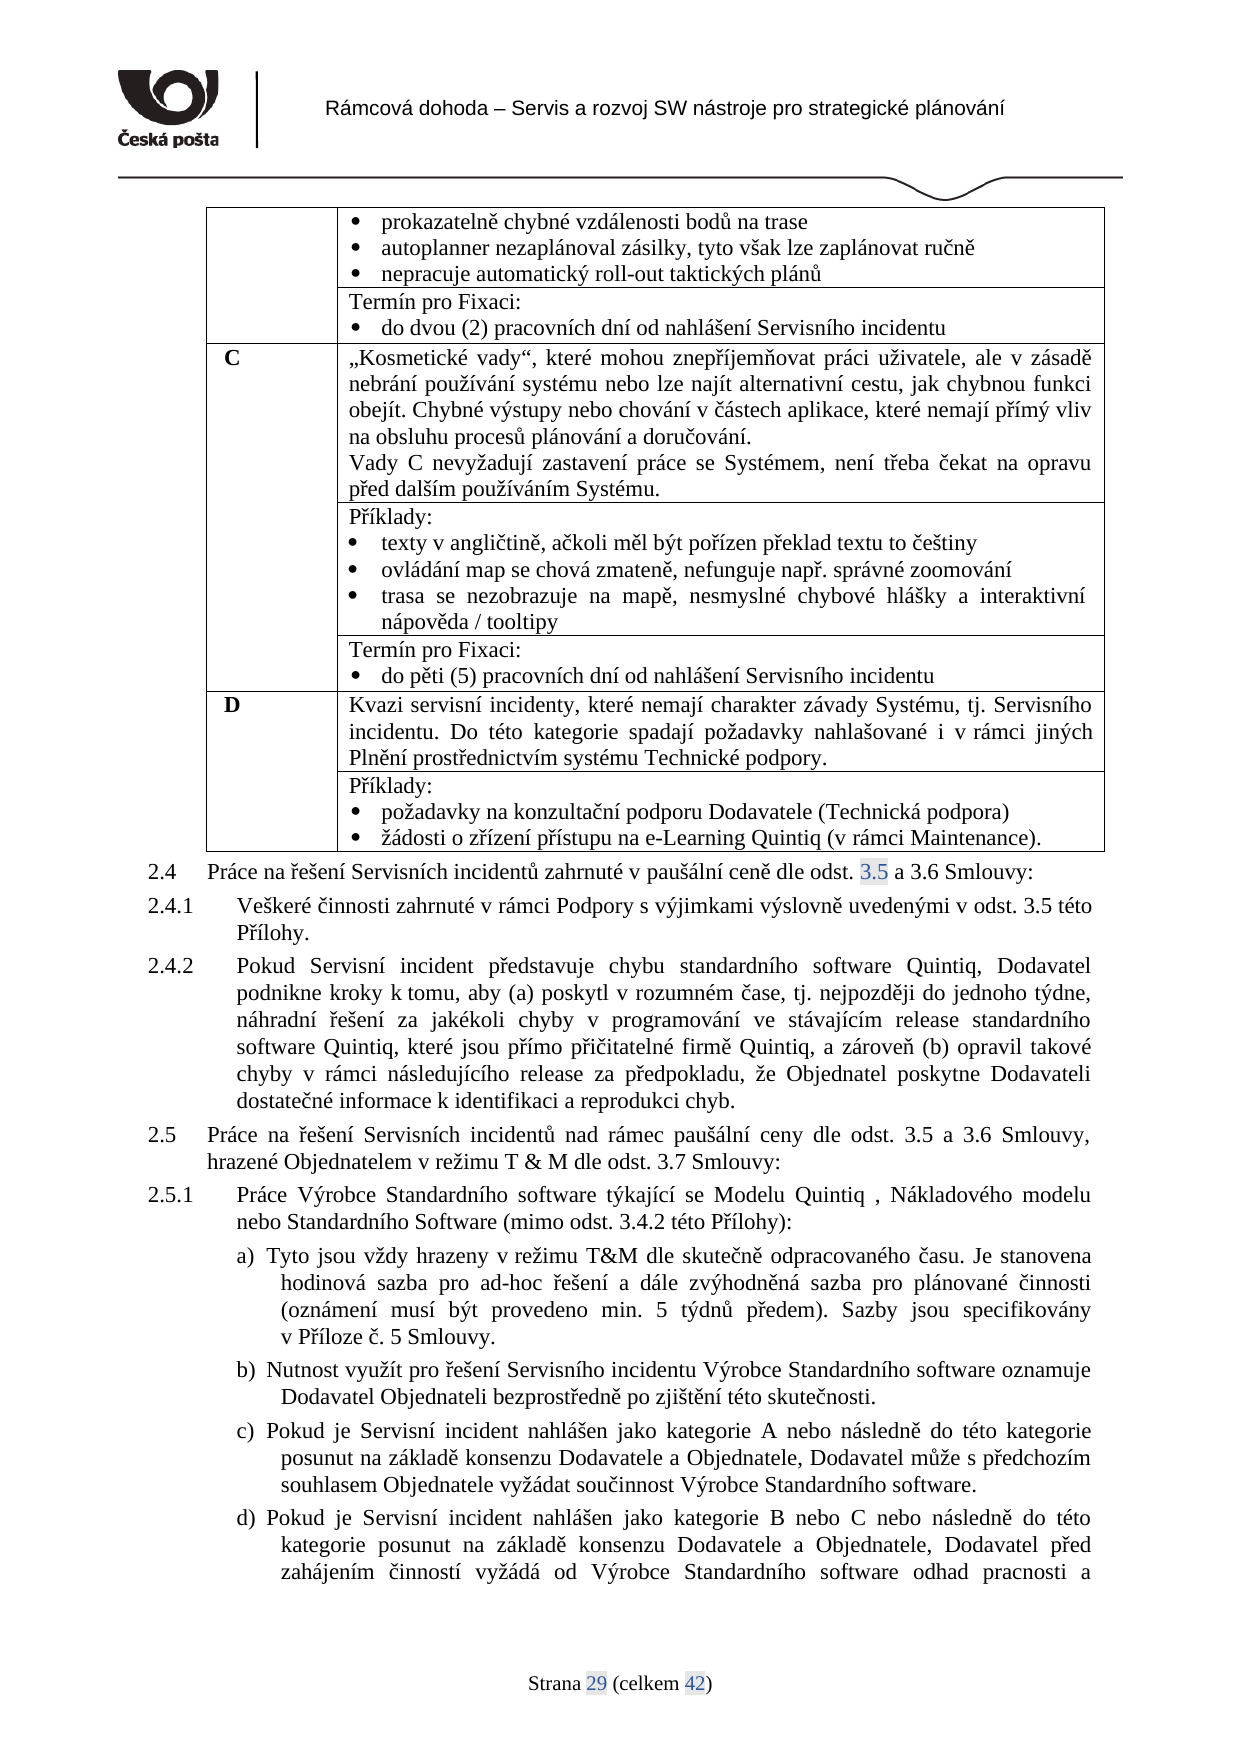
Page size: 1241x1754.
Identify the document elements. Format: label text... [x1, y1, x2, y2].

table_cell Termín pro Fixaci: do pěti (5) pracovních dní od nahlášení Servisního incidentu [338, 636, 1104, 691]
text Práce Výrobce Standardního software týkající se Modelu Quintiq , Nákladového modelu nebo Standardního Software (mimo odst. 3.4.2 této Přílohy): [148, 1181, 1092, 1235]
table_cell Příklady: požadavky na konzultační podporu Dodavatele (Technická podpora) žádosti o zřízení přístupu na e-Learning Quintiq (v rámci Maintenance). [338, 772, 1104, 851]
table_cell Termín pro Fixaci: do dvou (2) pracovních dní od nahlášení Servisního incidentu [338, 288, 1104, 343]
text Tyto jsou vždy hrazeny v režimu T&M dle skutečně odpracovaného času. Je stanovena hodinová sazba pro ad-hoc řešení a dále zvýhodněná sazba pro plánované činnosti (oznámení musí být provedeno min. 5 týdnů předem). Sazby jsou specifikovány v Příloze č. 5 Smlouvy. [236, 1241, 1092, 1350]
table_cell Příklady: texty v angličtině, ačkoli měl být pořízen překlad textu to češtiny ovládání map se chová zmateně, nefunguje např. správné zoomování trasa se nezobrazuje na mapě, nesmyslné chybové hlášky a interaktivní nápověda / tooltipy [338, 503, 1104, 635]
text Pokud je Servisní incident nahlášen jako kategorie A nebo následně do této kategorie posunut na základě konsenzu Dodavatele a Objednatele, Dodavatel může s předchozím souhlasem Objednatele vyžádat součinnost Výrobce Standardního software. [236, 1416, 1092, 1498]
table_cell Kvazi servisní incidenty, které nemají charakter závady Systému, tj. Servisního incidentu. Do této kategorie spadají požadavky nahlašované i v rámci jiných Plnění prostřednictvím systému Technické podpory. [338, 692, 1104, 771]
table_cell D [207, 692, 337, 851]
table_cell „Kosmetické vady“, které mohou znepříjemňovat práci uživatele, ale v zásadě nebrání používání systému nebo lze najít alternativní cestu, jak chybnou funkci obejít. Chybné výstupy nebo chování v částech aplikace, které nemají přímý vliv na obsluhu procesů plánování a doručování. Vady C nevyžadují zastavení práce se Systémem, není třeba čekat na opravu před dalším používáním Systému. [338, 344, 1104, 502]
table_cell C [207, 344, 337, 691]
text Práce na řešení Servisních incidentů zahrnuté v paušální ceně dle odst. 3.5 a 3.6 Smlouvy: [148, 858, 860, 885]
text Veškeré činnosti zahrnuté v rámci Podpory s výjimkami výslovně uvedenými v odst. 3.5 této Přílohy. [148, 891, 1092, 946]
picture [118, 70, 219, 148]
text Nutnost využít pro řešení Servisního incidentu Výrobce Standardního software oznamuje Dodavatel Objednateli bezprostředně po zjištění této skutečnosti. [236, 1356, 1092, 1410]
picture [118, 176, 1123, 201]
text Pokud Servisní incident představuje chybu standardního software Quintiq, Dodavatel podnikne kroky k tomu, aby (a) poskytl v rozumném čase, tj. nejpozději do jednoho týdne, náhradní řešení za jakékoli chyby v programování ve stávajícím release standardního software Quintiq, které jsou přímo přičitatelné firmě Quintiq, a zároveň (b) opravil takové chyby v rámci následujícího release za předpokladu, že Objednatel poskytne Dodavateli dostatečné informace k identifikaci a reprodukci chyb. [148, 952, 1092, 1114]
text Práce na řešení Servisních incidentů zahrnuté v paušální ceně dle odst. 3.5 a 3.6 Smlouvy: [888, 858, 1092, 885]
text Práce na řešení Servisních incidentů nad rámec paušální ceny dle odst. 3.5 a 3.6 Smlouvy, hrazené Objednatelem v režimu T & M dle odst. 3.7 Smlouvy: [148, 1121, 1092, 1175]
